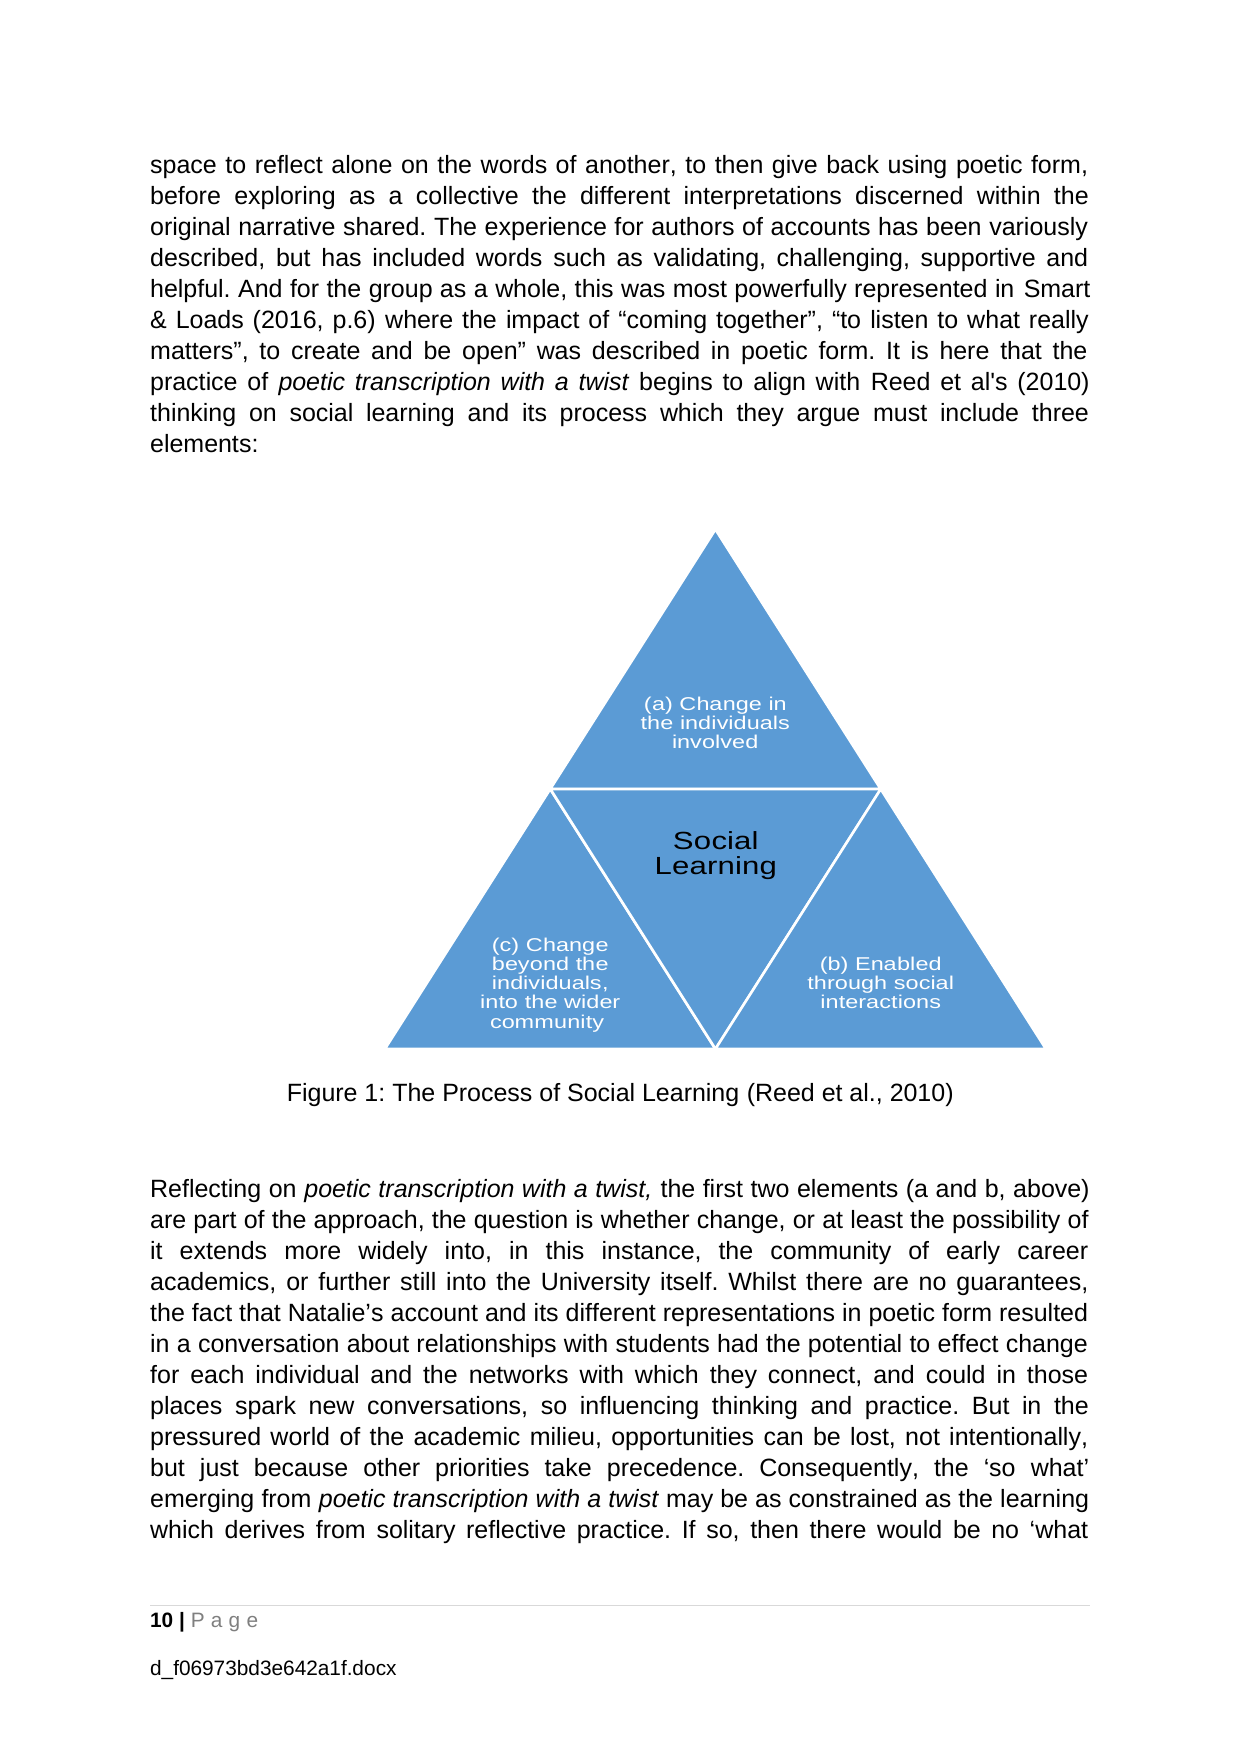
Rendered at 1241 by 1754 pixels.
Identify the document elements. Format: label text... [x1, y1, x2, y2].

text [150, 150, 1090, 458]
text Figure 1: The Process of Social Learning (Reed et al., 2010) [150, 1078, 1090, 1107]
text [150, 1173, 1090, 1544]
